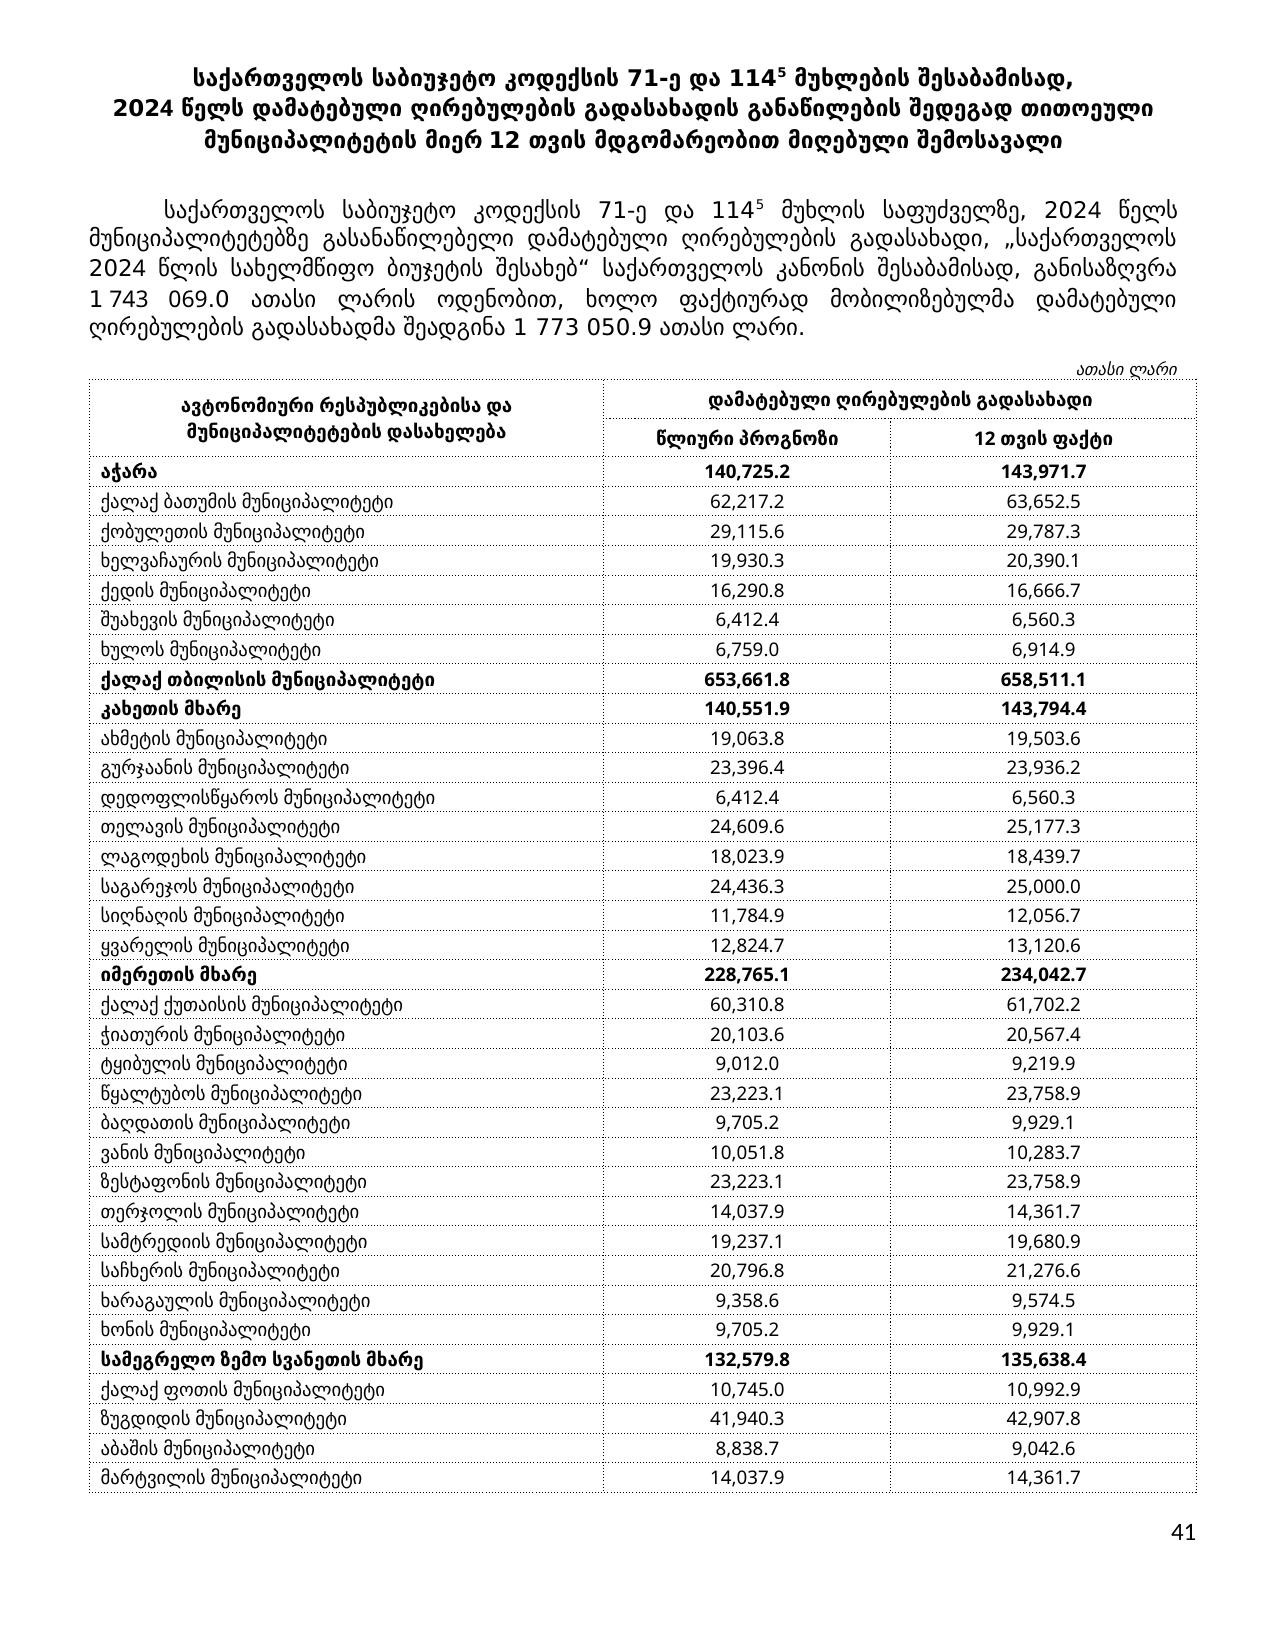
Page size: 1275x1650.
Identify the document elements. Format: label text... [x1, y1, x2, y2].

table_header ავტონომიური რესპუბლიკებისა და მუნიციპალიტეტების დასახელება [89, 379, 604, 456]
table_cell ახმეტის მუნიციპალიტეტი [89, 723, 604, 752]
table_cell 9,219.9 [890, 1048, 1197, 1077]
table_cell 12 თვის ფაქტი [890, 418, 1197, 456]
table_cell 23,223.1 [604, 1078, 890, 1107]
table_cell 23,758.9 [890, 1166, 1197, 1196]
table_cell 23,223.1 [604, 1166, 890, 1196]
table_cell 19,237.1 [604, 1225, 890, 1255]
table_cell დედოფლისწყაროს მუნიციპალიტეტი [89, 782, 604, 811]
table_cell 9,012.0 [604, 1048, 890, 1077]
table_cell ქალაქ ბათუმის მუნიციპალიტეტი [89, 486, 604, 515]
table_cell ტყიბულის მუნიციპალიტეტი [89, 1048, 604, 1077]
table_cell ყვარელის მუნიციპალიტეტი [89, 930, 604, 959]
table_cell 20,103.6 [604, 1018, 890, 1048]
table_cell ქალაქ თბილისის მუნიციპალიტეტი [89, 663, 604, 693]
table_cell 6,914.9 [890, 634, 1197, 663]
table_cell 6,412.4 [604, 782, 890, 811]
table_cell აბაშის მუნიციპალიტეტი [89, 1433, 604, 1462]
table_cell 143,794.4 [890, 693, 1197, 722]
text 2024 წელს დამატებული ღირებულების გადასახადის განაწილების შედეგად თითოეული მუნიციპალიტეტის მიერ 12 თვის მდგომარეობით მიღებული შემოსავალი [89, 92, 1178, 155]
table_cell 9,042.6 [890, 1433, 1197, 1462]
table_cell 21,276.6 [890, 1255, 1197, 1284]
table_cell მარტვილის მუნიციპალიტეტი [89, 1462, 604, 1492]
table_cell 23,936.2 [890, 752, 1197, 782]
table_cell 61,702.2 [890, 989, 1197, 1018]
table_cell 24,436.3 [604, 870, 890, 900]
table_cell ლაგოდეხის მუნიციპალიტეტი [89, 841, 604, 870]
table_cell ბაღდათის მუნიციპალიტეტი [89, 1107, 604, 1137]
table_cell წლიური პროგნოზი [604, 418, 890, 456]
table_cell 6,412.4 [604, 604, 890, 634]
table_cell 14,037.9 [604, 1196, 890, 1225]
table_cell 62,217.2 [604, 486, 890, 515]
table_cell 132,579.8 [604, 1344, 890, 1373]
table_cell 140,551.9 [604, 693, 890, 722]
table_cell შუახევის მუნიციპალიტეტი [89, 604, 604, 634]
table_cell კახეთის მხარე [89, 693, 604, 722]
table_cell 13,120.6 [890, 930, 1197, 959]
table_cell 18,023.9 [604, 841, 890, 870]
text ათასი ლარი [89, 360, 1178, 379]
table_cell 653,661.8 [604, 663, 890, 693]
table_cell 29,787.3 [890, 515, 1197, 545]
table_cell 10,283.7 [890, 1137, 1197, 1166]
table_cell ხელვაჩაურის მუნიციპალიტეტი [89, 545, 604, 574]
table_cell ვანის მუნიციპალიტეტი [89, 1137, 604, 1166]
table_cell 29,115.6 [604, 515, 890, 545]
table_cell 140,725.2 [604, 456, 890, 486]
table_cell სიღნაღის მუნიციპალიტეტი [89, 900, 604, 929]
table_cell 9,358.6 [604, 1285, 890, 1314]
table_cell 23,758.9 [890, 1078, 1197, 1107]
table_cell ხულოს მუნიციპალიტეტი [89, 634, 604, 663]
table_cell აჭარა [89, 456, 604, 486]
table_cell ზუგდიდის მუნიციპალიტეტი [89, 1403, 604, 1432]
table_cell 14,037.9 [604, 1462, 890, 1492]
table_cell ქალაქ ფოთის მუნიციპალიტეტი [89, 1373, 604, 1403]
table_cell 20,567.4 [890, 1018, 1197, 1048]
text საქართველოს საბიუჯეტო კოდექსის 71-ე და 1145 მუხლის საფუძველზე, 2024 წელს მუნიციპალიტეტებზე გასანაწილებელი დამატებული ღირებულების გადასახადი, „საქართველოს 2024 წლის სახელმწიფო ბიუჯეტის შესახებ“ საქართველოს კანონის შესაბამისად, განისაზღვრა 1 743 069.0 ათასი ლარის ოდენობით, ხოლო ფაქტიურად მობილიზებულმა დამატებული ღირებულების გადასახადმა შეადგინა 1 773 050.9 ათასი ლარი. [89, 193, 1178, 341]
table_cell თელავის მუნიციპალიტეტი [89, 811, 604, 841]
table_cell იმერეთის მხარე [89, 959, 604, 989]
table_cell ქობულეთის მუნიციპალიტეტი [89, 515, 604, 545]
table_cell საჩხერის მუნიციპალიტეტი [89, 1255, 604, 1284]
table_cell ხარაგაულის მუნიციპალიტეტი [89, 1285, 604, 1314]
table_cell 19,503.6 [890, 723, 1197, 752]
table_cell 10,992.9 [890, 1373, 1197, 1403]
table_cell 25,177.3 [890, 811, 1197, 841]
table_cell თერჯოლის მუნიციპალიტეტი [89, 1196, 604, 1225]
table_cell 658,511.1 [890, 663, 1197, 693]
table_cell ხონის მუნიციპალიტეტი [89, 1314, 604, 1344]
table_cell 14,361.7 [890, 1462, 1197, 1492]
table_cell 9,705.2 [604, 1107, 890, 1137]
table_cell 6,560.3 [890, 604, 1197, 634]
table_cell 8,838.7 [604, 1433, 890, 1462]
table_cell 9,574.5 [890, 1285, 1197, 1314]
table_cell 19,680.9 [890, 1225, 1197, 1255]
table_cell 14,361.7 [890, 1196, 1197, 1225]
table_cell 234,042.7 [890, 959, 1197, 989]
table_cell ქალაქ ქუთაისის მუნიციპალიტეტი [89, 989, 604, 1018]
table_cell 19,063.8 [604, 723, 890, 752]
table_cell 12,824.7 [604, 930, 890, 959]
table_cell 9,705.2 [604, 1314, 890, 1344]
table_cell 16,290.8 [604, 575, 890, 604]
table_cell 143,971.7 [890, 456, 1197, 486]
text საქართველოს საბიუჯეტო კოდექსის 71-ე და 1145 მუხლების შესაბამისად, [89, 66, 1178, 92]
table_cell 20,390.1 [890, 545, 1197, 574]
table_cell 23,396.4 [604, 752, 890, 782]
table_cell 10,051.8 [604, 1137, 890, 1166]
table_cell 18,439.7 [890, 841, 1197, 870]
table_header დამატებული ღირებულების გადასახადი [604, 379, 1197, 418]
table_cell სამეგრელო ზემო სვანეთის მხარე [89, 1344, 604, 1373]
table_cell 60,310.8 [604, 989, 890, 1018]
table_cell 24,609.6 [604, 811, 890, 841]
table_cell გურჯაანის მუნიციპალიტეტი [89, 752, 604, 782]
table_cell 41,940.3 [604, 1403, 890, 1432]
table_cell 20,796.8 [604, 1255, 890, 1284]
table_cell 16,666.7 [890, 575, 1197, 604]
table_cell 135,638.4 [890, 1344, 1197, 1373]
table_cell 25,000.0 [890, 870, 1197, 900]
table_cell წყალტუბოს მუნიციპალიტეტი [89, 1078, 604, 1107]
table_cell 19,930.3 [604, 545, 890, 574]
table_cell 10,745.0 [604, 1373, 890, 1403]
table_cell 9,929.1 [890, 1314, 1197, 1344]
table_cell 42,907.8 [890, 1403, 1197, 1432]
table_cell 228,765.1 [604, 959, 890, 989]
table_cell 9,929.1 [890, 1107, 1197, 1137]
table_cell სამტრედიის მუნიციპალიტეტი [89, 1225, 604, 1255]
table_cell ქედის მუნიციპალიტეტი [89, 575, 604, 604]
table_cell ჭიათურის მუნიციპალიტეტი [89, 1018, 604, 1048]
table_cell საგარეჯოს მუნიციპალიტეტი [89, 870, 604, 900]
table_cell 6,560.3 [890, 782, 1197, 811]
table_cell 12,056.7 [890, 900, 1197, 929]
table_cell 11,784.9 [604, 900, 890, 929]
table_cell 6,759.0 [604, 634, 890, 663]
table_cell 63,652.5 [890, 486, 1197, 515]
table_cell ზესტაფონის მუნიციპალიტეტი [89, 1166, 604, 1196]
